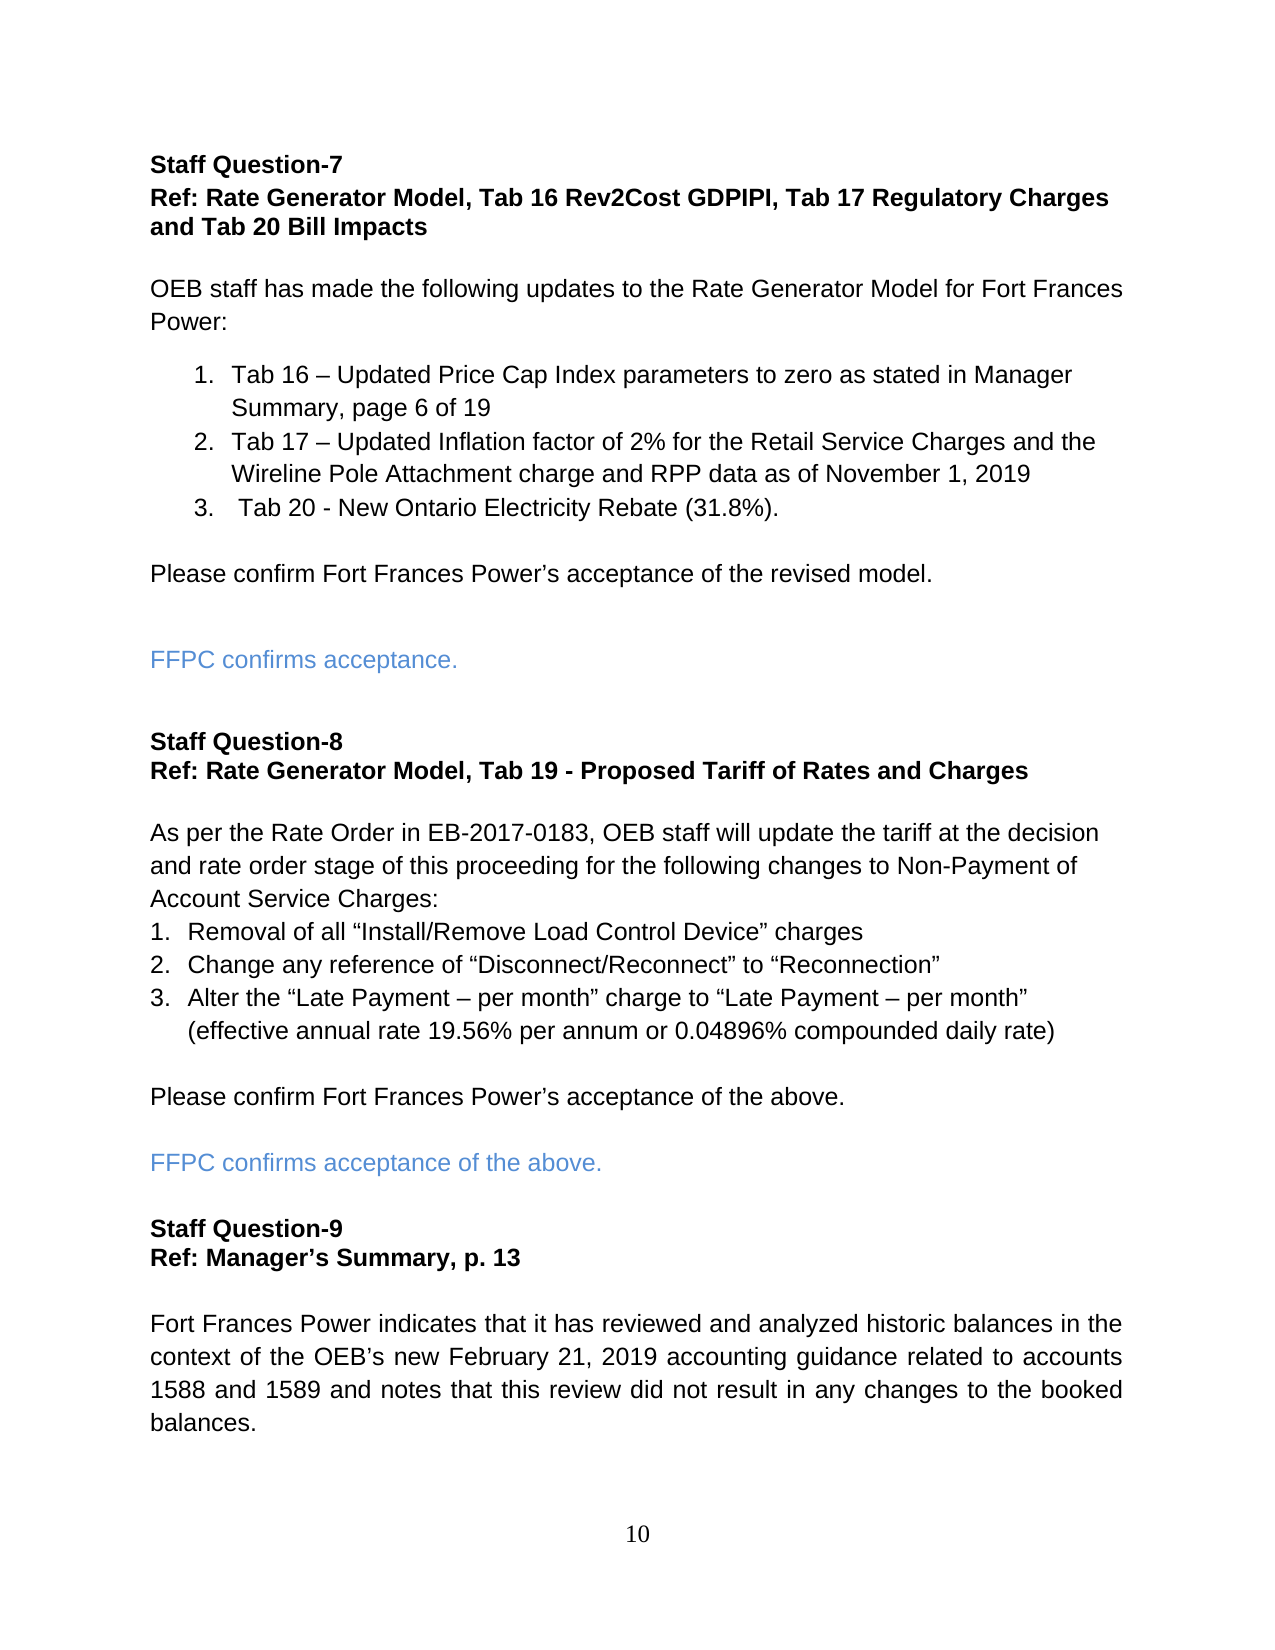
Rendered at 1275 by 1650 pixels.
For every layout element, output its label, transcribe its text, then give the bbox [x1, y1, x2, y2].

text Staff Question-8 [150, 699, 1125, 756]
list Tab 20 - New Ontario Electricity Rebate (31.8%). [193, 492, 1125, 521]
text Please confirm Fort Frances Power’s acceptance of the revised model. [150, 558, 1125, 587]
text FFPC confirms acceptance. [150, 645, 1125, 674]
list Tab 17 – Updated Inflation factor of 2% for the Retail Service Charges and the Wireline Pole Attachment charge and RPP data as of November 1, 2019 [194, 426, 1125, 488]
list Change any reference of “Disconnect/Reconnect” to “Reconnection” [150, 950, 1125, 979]
list Alter the “Late Payment – per month” charge to “Late Payment – per month” (effective annual rate 19.56% per annum or 0.04896% compounded daily rate) [150, 983, 1125, 1045]
text Staff Question-9 [150, 1214, 1125, 1243]
text Ref: Rate Generator Model, Tab 16 Rev2Cost GDPIPI, Tab 17 Regulatory Charges and Tab 20 Bill Impacts [150, 183, 1125, 241]
text As per the Rate Order in EB-2017-0183, OEB staff will update the tariff at the decision and rate order stage of this proceeding for the following changes to Non-Payment of Account Service Charges: [150, 818, 1125, 913]
text Ref: Rate Generator Model, Tab 19 - Proposed Tariff of Rates and Charges [150, 756, 1125, 785]
list Tab 16 – Updated Price Cap Index parameters to zero as stated in Manager Summary, page 6 of 19 [194, 360, 1125, 422]
text FFPC confirms acceptance of the above. [150, 1148, 1125, 1177]
list Removal of all “Install/Remove Load Control Device” charges [150, 917, 1125, 946]
text OEB staff has made the following updates to the Rate Generator Model for Fort Frances Power: [150, 273, 1125, 335]
text Staff Question-7 [150, 150, 1125, 179]
text Fort Frances Power indicates that it has reviewed and analyzed historic balances in the context of the OEB’s new February 21, 2019 accounting guidance related to accounts 1588 and 1589 and notes that this review did not result in any changes to the booked balances. [150, 1309, 1125, 1437]
text Please confirm Fort Frances Power’s acceptance of the above. [150, 1082, 1125, 1111]
text Ref: Manager’s Summary, p. 13 [150, 1243, 1125, 1272]
